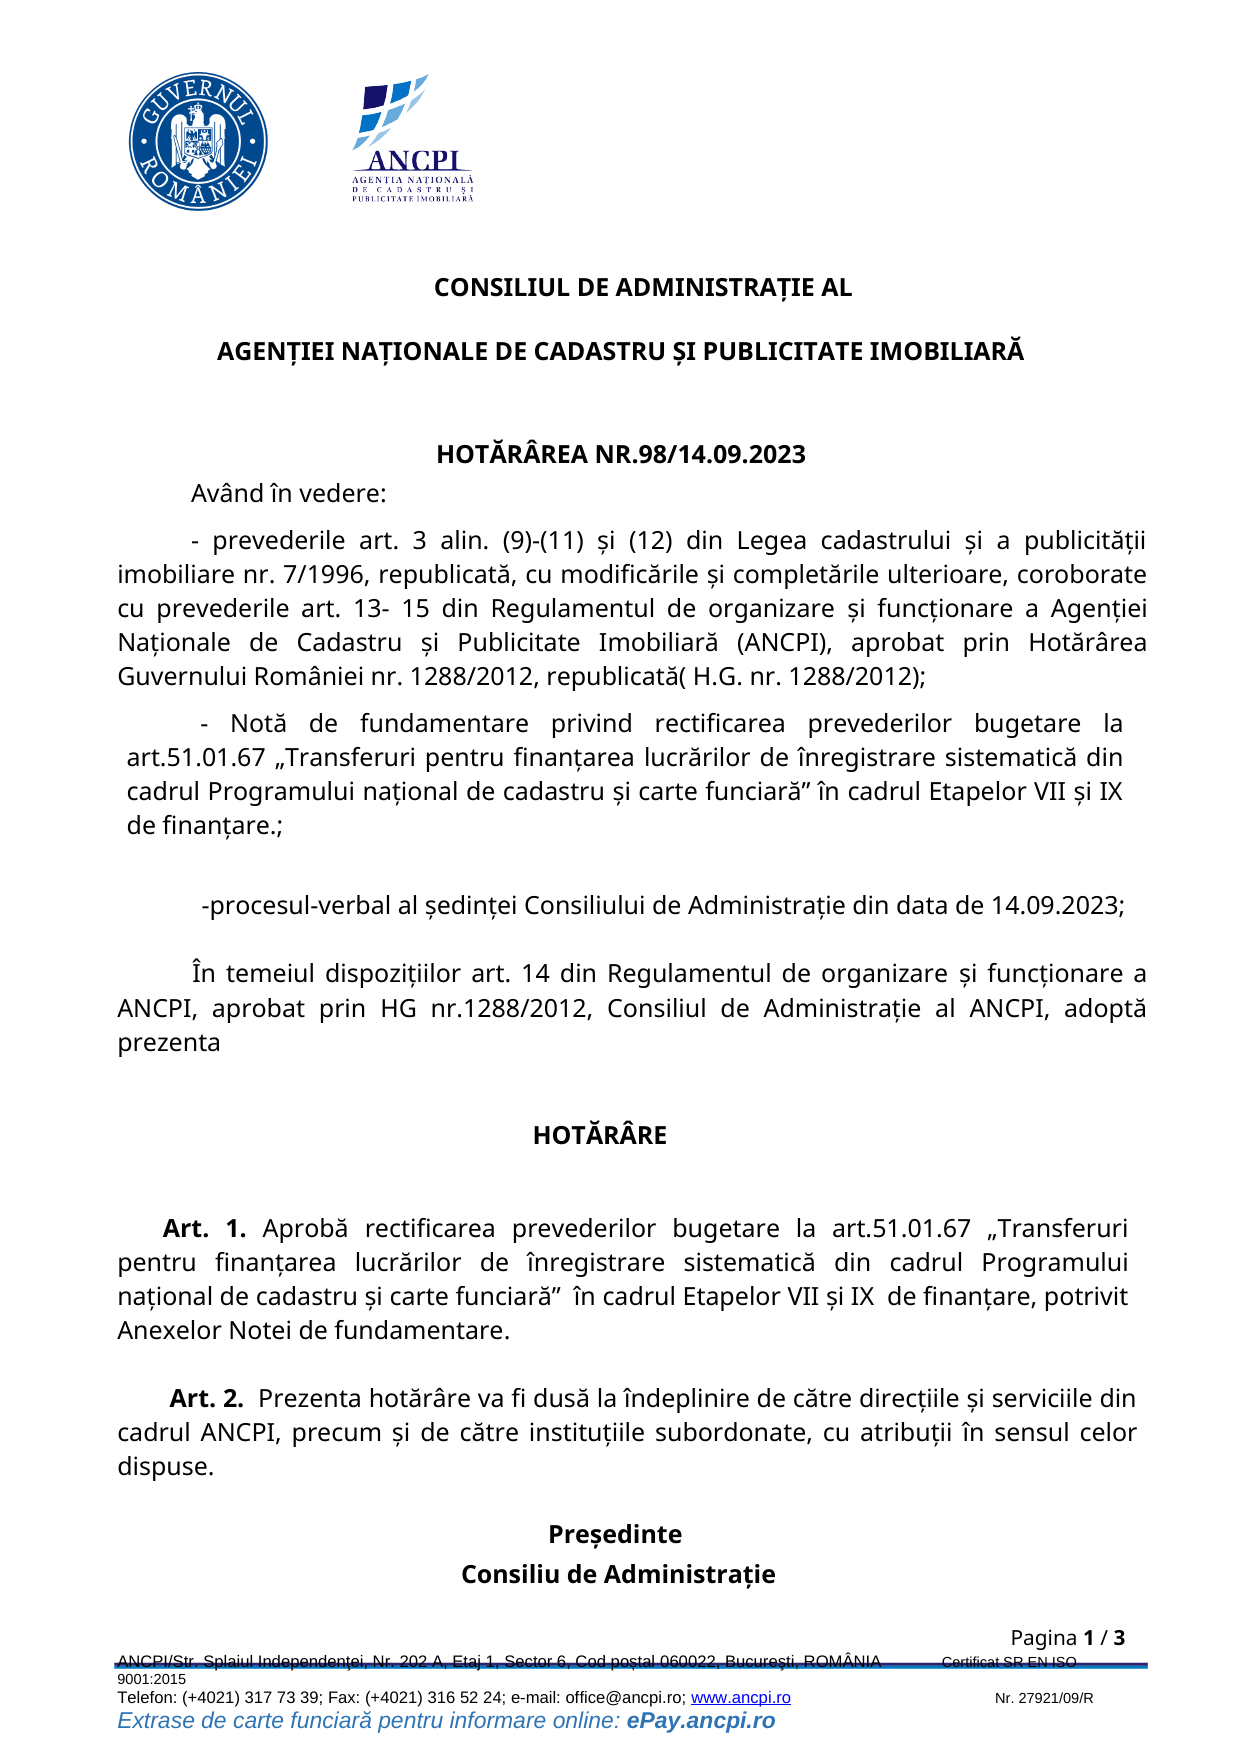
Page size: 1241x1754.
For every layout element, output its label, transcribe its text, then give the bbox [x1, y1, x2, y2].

text HOTĂRÂREA NR.98/14.09.2023 [117, 437, 1125, 471]
picture [1067, 1658, 1074, 1666]
picture [170, 1658, 181, 1666]
picture [765, 1658, 775, 1666]
text În temeiul dispozițiilor art. 14 din Regulamentul de organizare şi funcţionare a ANCPI, aprobat prin HG nr.1288/2012, Consiliul de Administrație al ANCPI, adoptă prezenta [117, 956, 1148, 1058]
picture [362, 1658, 373, 1666]
text AGENȚIEI NAȚIONALE DE CADASTRU ȘI PUBLICITATE IMOBILIARĂ [117, 333, 1125, 367]
picture [440, 1658, 453, 1666]
picture [975, 1658, 996, 1666]
picture [1054, 1658, 1063, 1666]
picture [387, 1658, 410, 1666]
picture [191, 1658, 212, 1666]
picture [690, 1658, 695, 1666]
picture [696, 1658, 726, 1666]
picture [640, 1658, 648, 1666]
picture [631, 1658, 638, 1666]
picture [817, 1658, 826, 1666]
picture [770, 1658, 783, 1666]
picture [352, 1658, 360, 1666]
picture [841, 1658, 846, 1666]
picture [279, 1658, 288, 1666]
text CONSILIUL DE ADMINISTRAȚIE AL [98, 269, 1113, 303]
text - Notă de fundamentare privind rectificarea prevederilor bugetare la art.51.01.67 „Transferuri pentru finanțarea lucrărilor de înregistrare sistematică din cadrul Programului național de cadastru și carte funciară” în cadrul Etapelor VII și IX de finanțare.; [126, 705, 1125, 841]
picture [967, 1658, 973, 1666]
list Art. 1. Aprobă rectificarea prevederilor bugetare la art.51.01.67 „Transferuri pentru finanțarea lucrărilor de înregistrare sistematică din cadrul Programului național de cadastru și carte funciară” în cadrul Etapelor VII și IX de finanțare, potrivit Anexelor Notei de fundamentare. [117, 1211, 1129, 1347]
picture [793, 1658, 804, 1666]
picture [558, 1658, 577, 1666]
picture [252, 1658, 259, 1666]
picture [536, 1658, 544, 1666]
picture [549, 1658, 558, 1666]
picture [466, 1658, 474, 1666]
text Consiliu de Administrație [117, 1556, 1113, 1590]
picture [744, 1658, 754, 1666]
picture [283, 1658, 291, 1666]
picture [878, 1658, 943, 1666]
picture [1030, 1658, 1038, 1666]
picture [155, 1658, 165, 1666]
picture [273, 1658, 278, 1666]
picture [806, 1658, 817, 1666]
picture [997, 1658, 1011, 1666]
picture [1057, 1658, 1067, 1666]
text Art. 2. Prezenta hotărâre va fi dusă la îndeplinire de către direcțiile și serviciile din cadrul ANCPI, precum și de către instituțiile subordonate, cu atribuții în sensul celor dispuse. [117, 1381, 1139, 1483]
picture [301, 1658, 309, 1666]
picture [1075, 1658, 1148, 1669]
picture [1005, 1658, 1014, 1666]
picture [142, 1658, 153, 1666]
picture [348, 1658, 357, 1666]
picture [617, 1658, 627, 1666]
picture [654, 1658, 662, 1666]
picture [598, 1658, 603, 1666]
picture [779, 1658, 787, 1666]
picture [1021, 1658, 1028, 1666]
picture [662, 1658, 667, 1666]
picture [491, 1658, 513, 1666]
picture [833, 1658, 839, 1666]
picture [226, 1658, 233, 1666]
picture [671, 1658, 680, 1666]
picture [206, 1658, 215, 1666]
text Președinte [117, 1517, 1113, 1551]
picture [627, 1658, 635, 1666]
picture [175, 1658, 184, 1666]
picture [1046, 1658, 1052, 1666]
picture [297, 1658, 306, 1666]
picture [680, 1658, 685, 1666]
picture [326, 1658, 334, 1666]
picture [868, 1658, 874, 1666]
picture [517, 1658, 534, 1666]
picture [320, 1658, 325, 1666]
picture [480, 1658, 489, 1666]
text HOTĂRÂRE [51, 1117, 1148, 1151]
picture [338, 63, 487, 212]
picture [416, 1658, 436, 1666]
picture [577, 1658, 594, 1666]
text Având în vedere: [117, 476, 1141, 510]
picture [315, 1658, 320, 1666]
picture [943, 1658, 966, 1666]
picture [127, 71, 269, 212]
picture [114, 1658, 121, 1669]
picture [507, 1658, 522, 1666]
picture [1039, 1658, 1045, 1666]
picture [410, 1658, 415, 1666]
text - prevederile art. 3 alin. (9)-(11) și (12) din Legea cadastrului și a publicității imobiliare nr. 7/1996, republicată, cu modificările și completările ulterioare, coroborate cu prevederile art. 13- 15 din Regulamentul de organizare şi funcţionare a Agenţiei Naţionale de Cadastru şi Publicitate Imobiliară (ANCPI), aprobat prin Hotărârea Guvernului României nr. 1288/2012, republicată( H.G. nr. 1288/2012); [117, 522, 1148, 693]
picture [728, 1658, 737, 1666]
picture [455, 1658, 464, 1666]
picture [329, 1658, 337, 1666]
picture [604, 1658, 611, 1666]
list -procesul-verbal al ședinței Consiliului de Administrație din data de 14.09.2023; [126, 888, 1139, 922]
